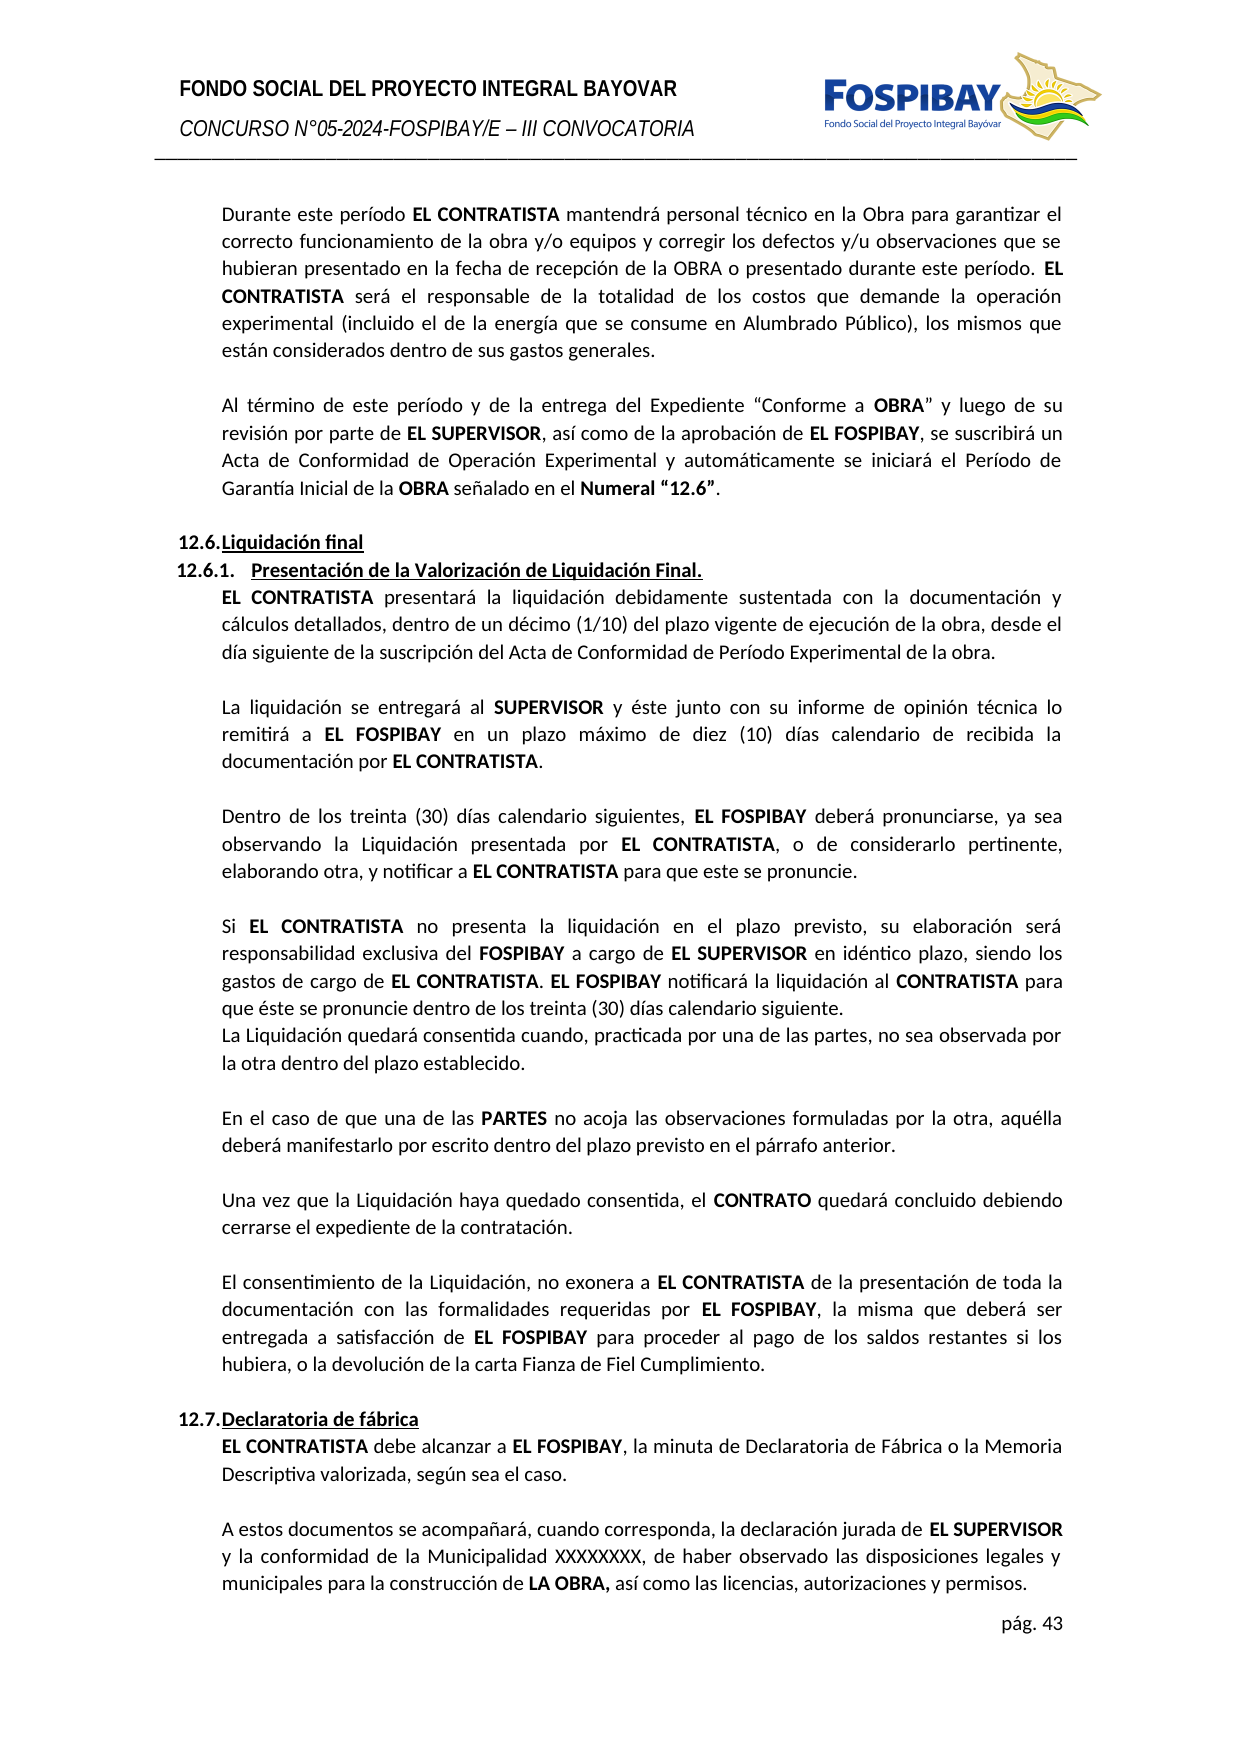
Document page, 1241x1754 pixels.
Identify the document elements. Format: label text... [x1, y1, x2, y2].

text EL CONTRATISTA debe alcanzar a EL FOSPIBAY, la minuta de Declaratoria de Fábrica o la Memoria Descriptiva valorizada, según sea el caso. [222, 1433, 1063, 1486]
text EL CONTRATISTA presentará la liquidación debidamente sustentada con la documentación y cálculos detallados, dentro de un décimo (1/10) del plazo vigente de ejecución de la obra, desde el día siguiente de la suscripción del Acta de Conformidad de Período Experimental de la obra. [222, 584, 1063, 664]
text El consentimiento de la Liquidación, no exonera a EL CONTRATISTA de la presentación de toda la documentación con las formalidades requeridas por EL FOSPIBAY, la misma que deberá ser entregada a satisfacción de EL FOSPIBAY para proceder al pago de los saldos restantes si los hubiera, o la devolución de la carta Fianza de Fiel Cumplimiento. [222, 1269, 1063, 1377]
text Si EL CONTRATISTA no presenta la liquidación en el plazo previsto, su elaboración será responsabilidad exclusiva del FOSPIBAY a cargo de EL SUPERVISOR en idéntico plazo, siendo los gastos de cargo de EL CONTRATISTA. EL FOSPIBAY notificará la liquidación al CONTRATISTA para que éste se pronuncie dentro de los treinta (30) días calendario siguiente. [222, 913, 1063, 1021]
text La liquidación se entregará al SUPERVISOR y éste junto con su informe de opinión técnica lo remitirá a EL FOSPIBAY en un plazo máximo de diez (10) días calendario de recibida la documentación por EL CONTRATISTA. [222, 694, 1063, 774]
text Al término de este período y de la entrega del Expediente “Conforme a OBRA” y luego de su revisión por parte de EL SUPERVISOR, así como de la aprobación de EL FOSPIBAY, se suscribirá un Acta de Conformidad de Operación Experimental y automáticamente se iniciará el Período de Garantía Inicial de la OBRA señalado en el Numeral “12.6”. [222, 392, 1063, 500]
text Una vez que la Liquidación haya quedado consentida, el CONTRATO quedará concluido debiendo cerrarse el expediente de la contratación. [222, 1187, 1063, 1240]
list Liquidación final [178, 529, 1063, 555]
text A estos documentos se acompañará, cuando corresponda, la declaración jurada de EL SUPERVISOR y la conformidad de la Municipalidad XXXXXXXX, de haber observado las disposiciones legales y municipales para la construcción de LA OBRA, así como las licencias, autorizaciones y permisos. [222, 1516, 1063, 1596]
list Declaratoria de fábrica [178, 1406, 1063, 1432]
text Durante este período EL CONTRATISTA mantendrá personal técnico en la Obra para garantizar el correcto funcionamiento de la obra y/o equipos y corregir los defectos y/u observaciones que se hubieran presentado en la fecha de recepción de la OBRA o presentado durante este período. EL CONTRATISTA será el responsable de la totalidad de los costos que demande la operación experimental (incluido el de la energía que se consume en Alumbrado Público), los mismos que están considerados dentro de sus gastos generales. [222, 201, 1063, 363]
picture [815, 45, 1107, 150]
text En el caso de que una de las PARTES no acoja las observaciones formuladas por la otra, aquélla deberá manifestarlo por escrito dentro del plazo previsto en el párrafo anterior. [222, 1105, 1063, 1158]
text Dentro de los treinta (30) días calendario siguientes, EL FOSPIBAY deberá pronunciarse, ya sea observando la Liquidación presentada por EL CONTRATISTA, o de considerarlo pertinente, elaborando otra, y notificar a EL CONTRATISTA para que este se pronuncie. [222, 803, 1063, 884]
text La Liquidación quedará consentida cuando, practicada por una de las partes, no sea observada por la otra dentro del plazo establecido. [222, 1023, 1063, 1075]
list Presentación de la Valorización de Liquidación Final. [176, 557, 1063, 582]
